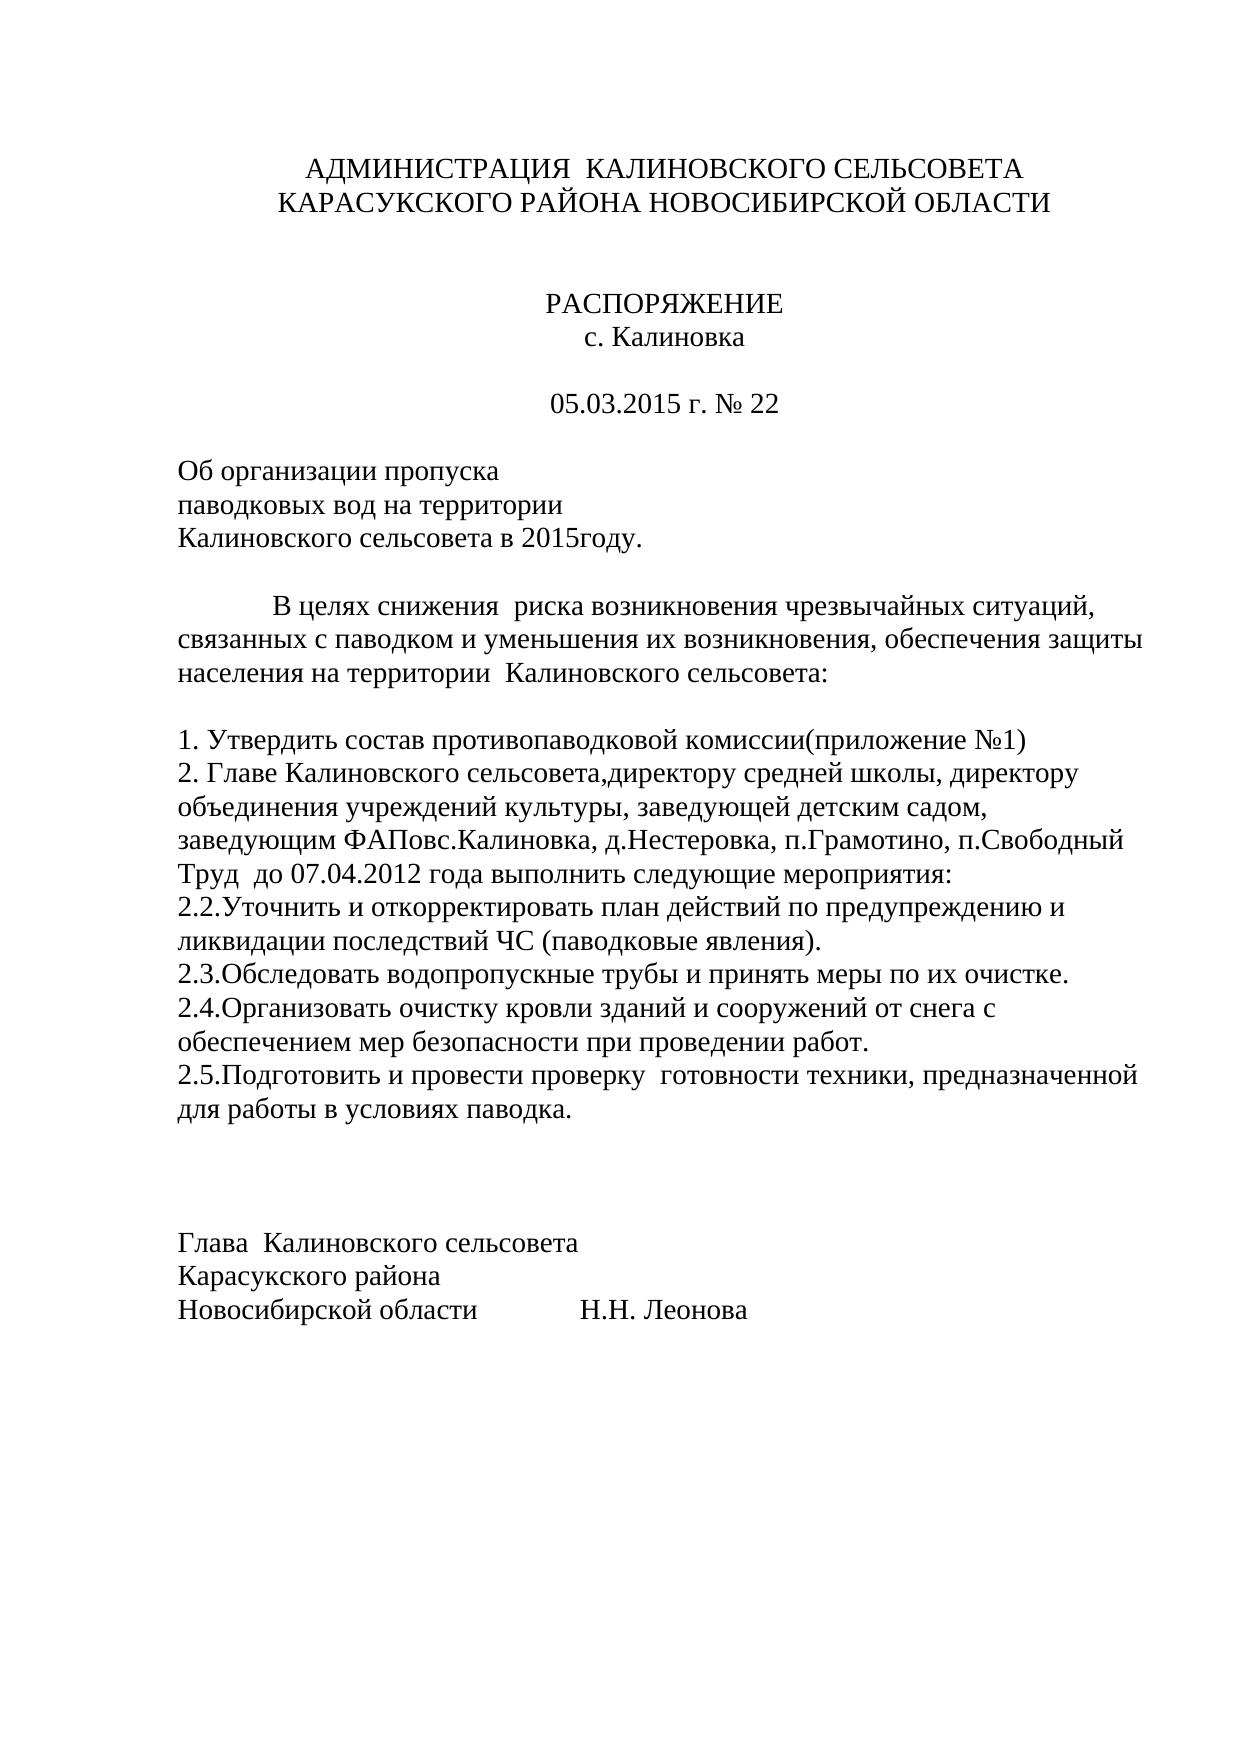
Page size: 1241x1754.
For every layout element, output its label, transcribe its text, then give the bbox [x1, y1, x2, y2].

text 2.2.Уточнить и откорректировать план действий по предупреждению и ликвидации последствий ЧС (паводковые явления). [177, 889, 1152, 957]
text 2.3.Обследовать водопропускные трубы и принять меры по их очистке. [177, 957, 1152, 990]
text 2.5.Подготовить и провести проверку готовности техники, предназначенной для работы в условиях паводка. [177, 1057, 1152, 1124]
text Об организации пропуска [177, 453, 1152, 487]
text Новосибирской области Н.Н. Леонова [177, 1292, 1152, 1326]
text АДМИНИСТРАЦИЯ КАЛИНОВСКОГО СЕЛЬСОВЕТА [177, 152, 1152, 185]
text 05.03.2015 г. № 22 [177, 386, 1152, 420]
text паводковых вод на территории [177, 487, 1152, 521]
text Калиновского сельсовета в 2015году. [177, 521, 1152, 554]
text 2.4.Организовать очистку кровли зданий и сооружений от снега с обеспечением мер безопасности при проведении работ. [177, 990, 1152, 1057]
text Глава Калиновского сельсовета [177, 1225, 1152, 1258]
text 2. Главе Калиновского сельсовета,директору средней школы, директору объединения учреждений культуры, заведующей детским садом, заведующим ФАПовс.Калиновка, д.Нестеровка, п.Грамотино, п.Свободный Труд до 07.04.2012 года выполнить следующие мероприятия: [177, 755, 1152, 889]
text 1. Утвердить состав противопаводковой комиссии(приложение №1) [177, 722, 1152, 755]
text В целях снижения риска возникновения чрезвычайных ситуаций, связанных с паводком и уменьшения их возникновения, обеспечения защиты населения на территории Калиновского сельсовета: [177, 588, 1152, 688]
text КАРАСУКСКОГО РАЙОНА НОВОСИБИРСКОЙ ОБЛАСТИ [177, 185, 1152, 219]
text с. Калиновка [177, 319, 1152, 353]
text РАСПОРЯЖЕНИЕ [177, 286, 1152, 319]
text Карасукского района [177, 1258, 1152, 1292]
